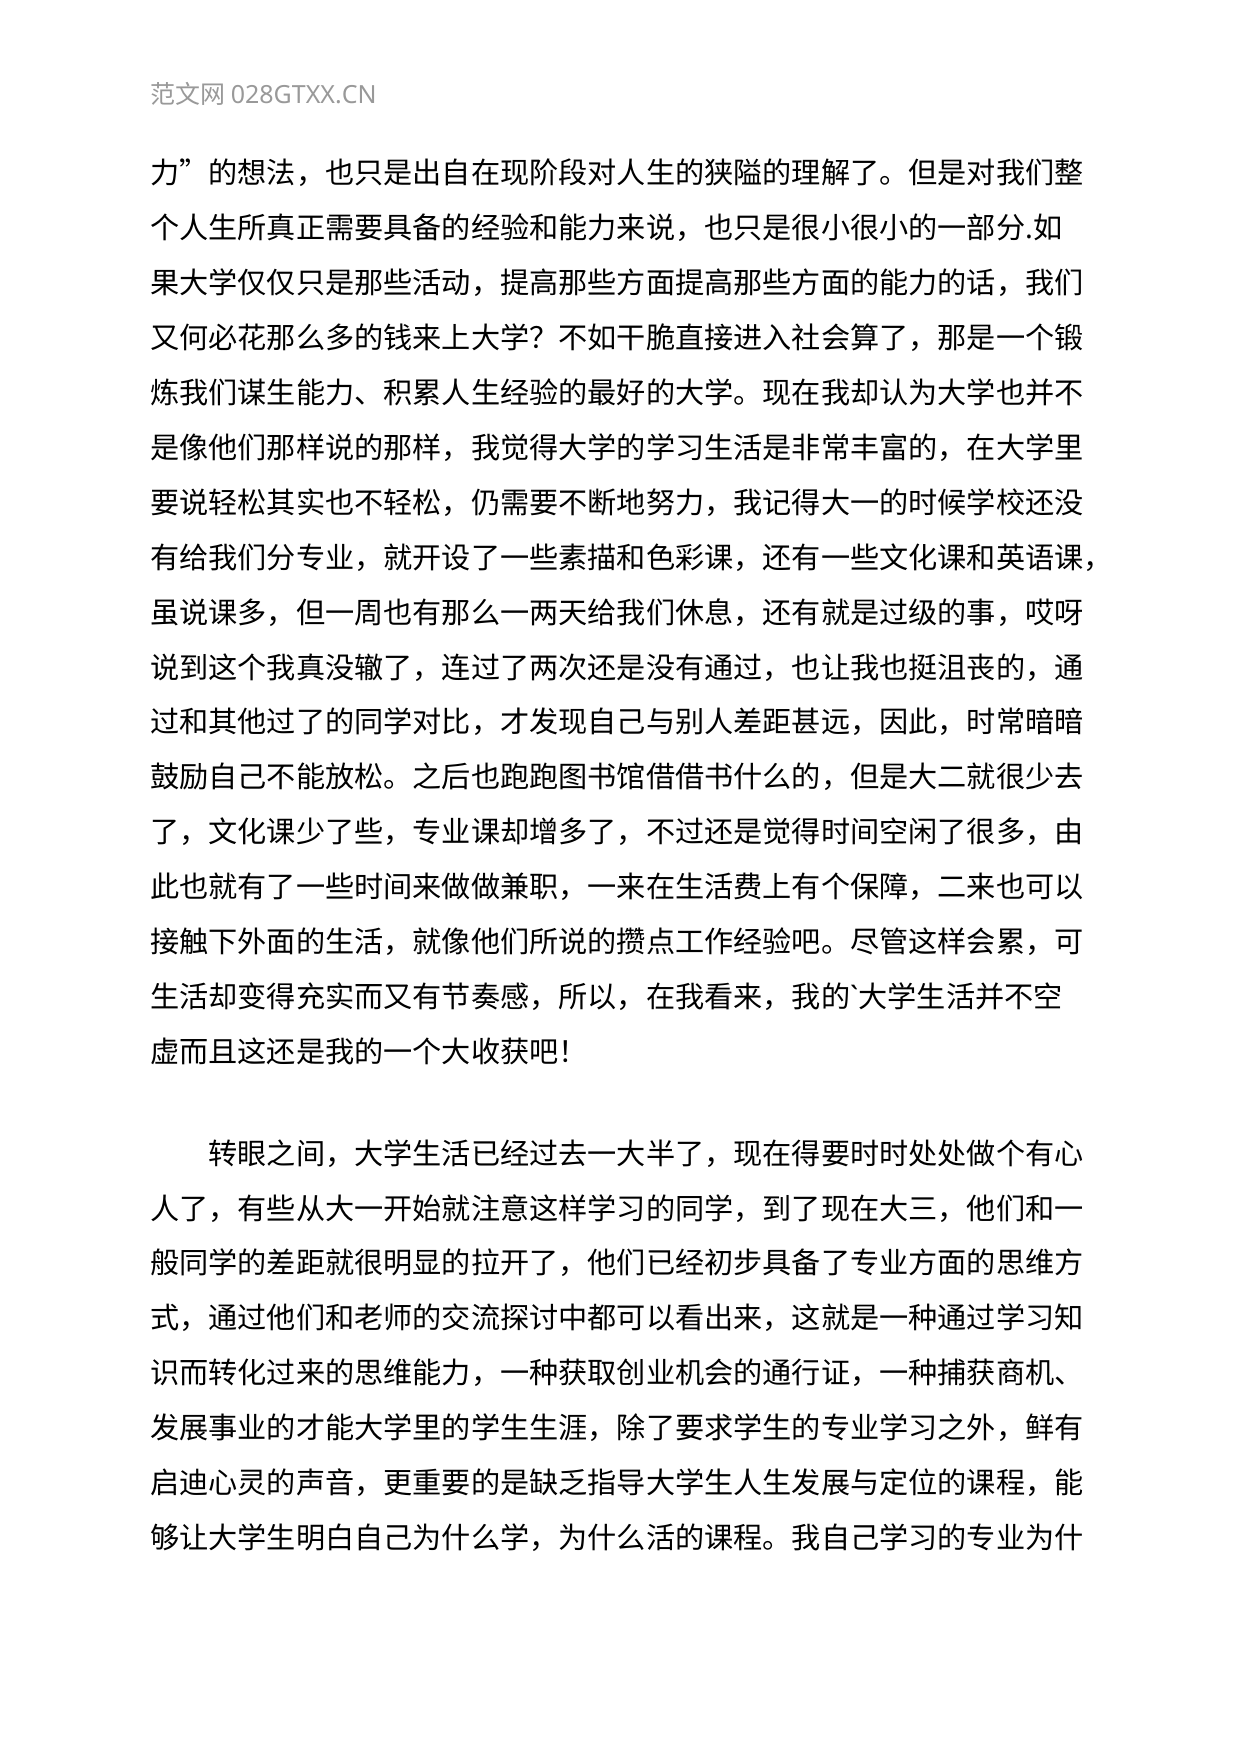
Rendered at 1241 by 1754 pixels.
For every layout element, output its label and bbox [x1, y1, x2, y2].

text [150, 1130, 1090, 1557]
text [150, 150, 1090, 1071]
